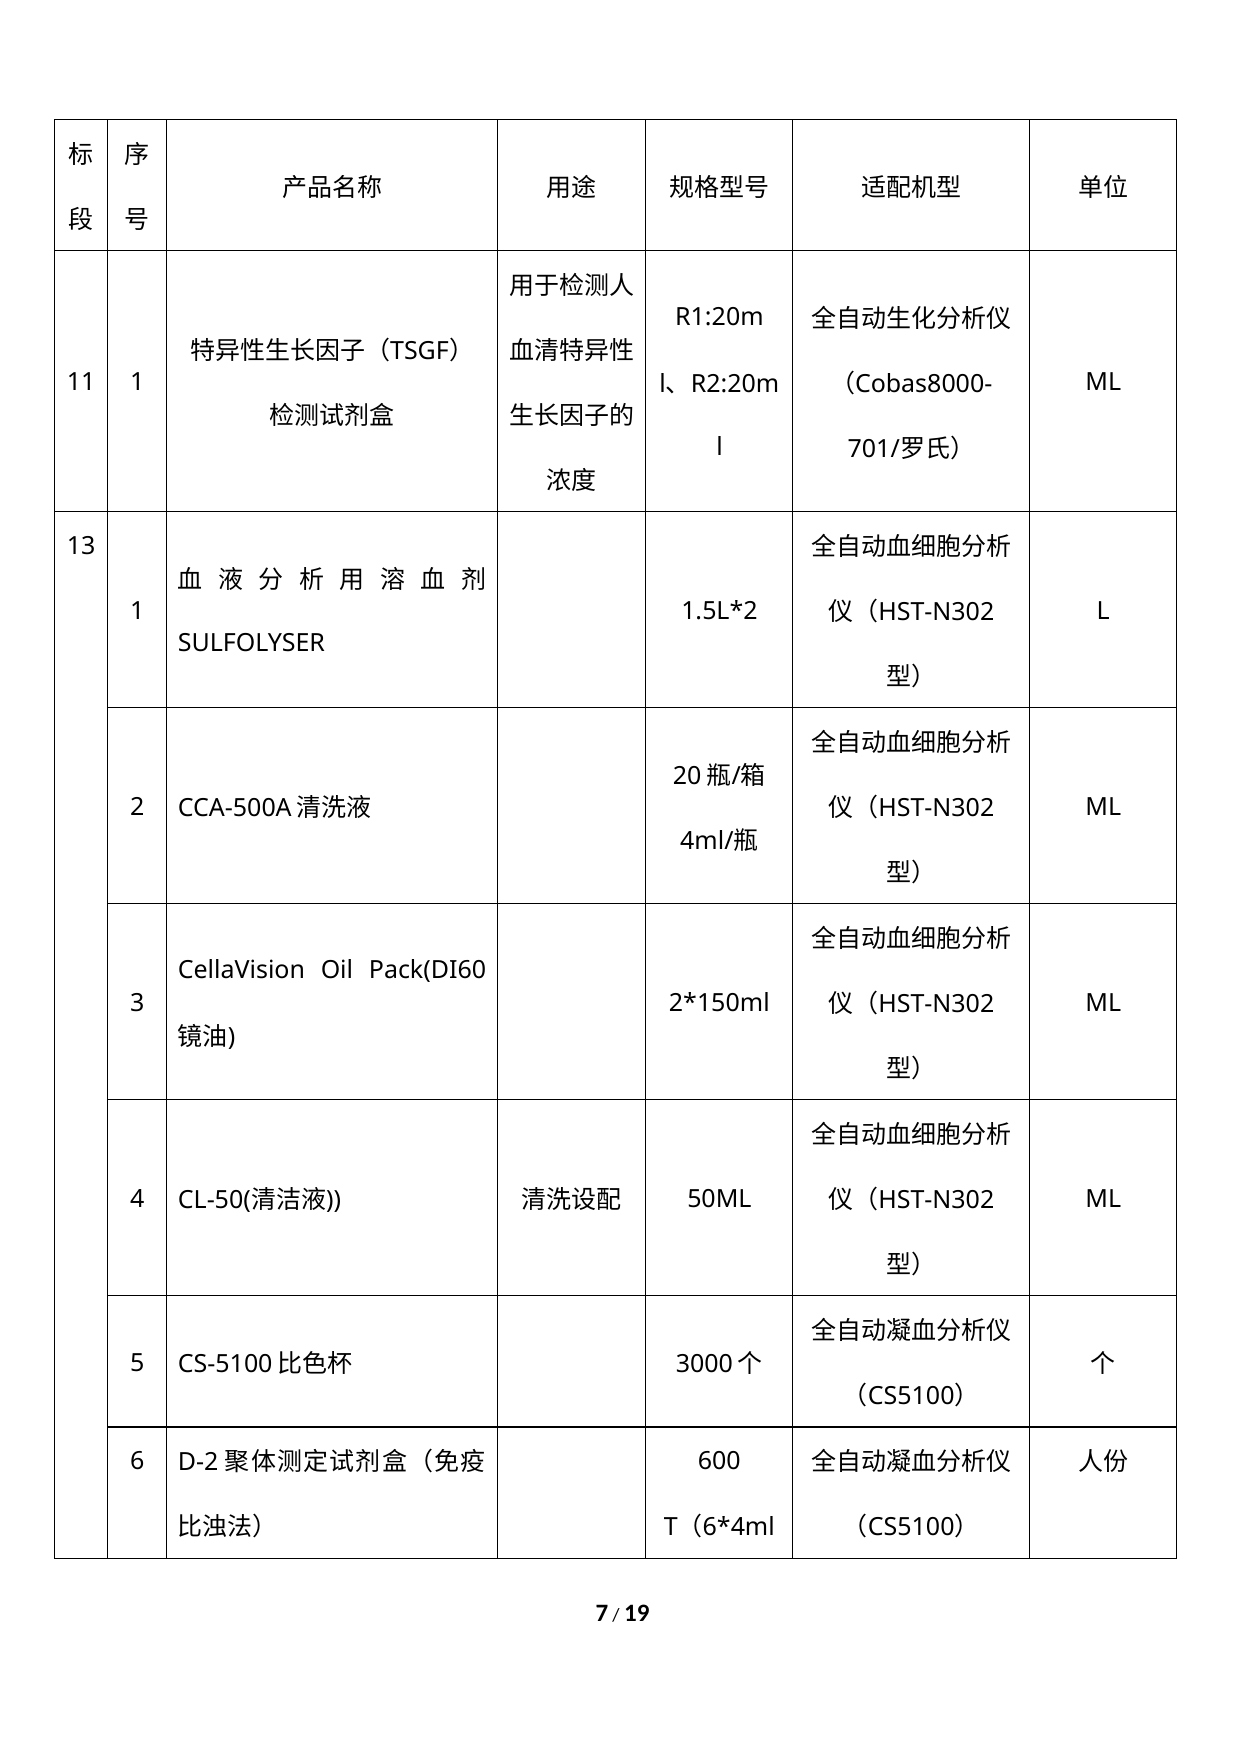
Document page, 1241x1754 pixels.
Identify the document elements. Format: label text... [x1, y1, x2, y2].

table_header 用途 [498, 120, 645, 250]
table_cell 全自动血细胞分析仪（HST-N302型） [793, 512, 1029, 707]
table_cell 人份 [1030, 1428, 1176, 1557]
table_cell D-2聚体测定试剂盒（免疫比浊法） [167, 1428, 497, 1557]
table_cell 20瓶/箱 4ml/瓶 [646, 708, 792, 903]
table_header 单位 [1030, 120, 1176, 250]
table_cell CL-50(清洁液)) [167, 1100, 497, 1295]
table_cell 13 [55, 512, 107, 1557]
table_cell 全自动血细胞分析仪（HST-N302型） [793, 1100, 1029, 1295]
table_cell 全自动血细胞分析仪（HST-N302型） [793, 904, 1029, 1099]
table_cell 1 [108, 251, 166, 511]
table_cell 特异性生长因子（TSGF）检测试剂盒 [167, 251, 497, 511]
table_cell CCA-500A清洗液 [167, 708, 497, 903]
table_header 适配机型 [793, 120, 1029, 250]
table_cell ML [1030, 1100, 1176, 1295]
table_cell 用于检测人血清特异性生长因子的浓度 [498, 251, 645, 511]
table_cell 血液分析用溶血剂 SULFOLYSER [167, 512, 497, 707]
table_cell 全自动凝血分析仪（CS5100） [793, 1296, 1029, 1426]
table_cell [498, 1296, 645, 1426]
table_cell 5 [108, 1296, 166, 1426]
table_cell [498, 1428, 645, 1557]
table_cell 全自动血细胞分析仪（HST-N302型） [793, 708, 1029, 903]
table_cell [498, 904, 645, 1099]
table_cell L [1030, 512, 1176, 707]
table_cell 全自动凝血分析仪（CS5100） [793, 1428, 1029, 1557]
table_cell 3000个 [646, 1296, 792, 1426]
table_cell 1.5L*2 [646, 512, 792, 707]
table_header 规格型号 [646, 120, 792, 250]
table_cell [498, 512, 645, 707]
table_cell 2 [108, 708, 166, 903]
table_cell 4 [108, 1100, 166, 1295]
table_cell ML [1030, 904, 1176, 1099]
table_cell 6 [108, 1428, 166, 1557]
table_cell 2*150ml [646, 904, 792, 1099]
table_header 产品名称 [167, 120, 497, 250]
table_cell [498, 708, 645, 903]
table_cell 个 [1030, 1296, 1176, 1426]
table_cell CS-5100比色杯 [167, 1296, 497, 1426]
table_cell ML [1030, 708, 1176, 903]
table_cell 50ML [646, 1100, 792, 1295]
table_cell 3 [108, 904, 166, 1099]
table_cell 1 [108, 512, 166, 707]
table_cell 600T（6*4ml+6*5ml+6*2.6ml+6*5ml+2*1ml） [646, 1428, 792, 1557]
table_cell CellaVision Oil Pack(DI60镜油) [167, 904, 497, 1099]
table_header 标段 [55, 120, 107, 250]
table_cell R1:20ml、R2:20ml [646, 251, 792, 511]
table_cell ML [1030, 251, 1176, 511]
table_cell 清洗设配 [498, 1100, 645, 1295]
table_cell 11 [55, 251, 107, 511]
table_cell 全自动生化分析仪（Cobas8000-701/罗氏） [793, 251, 1029, 511]
table_header 序号 [108, 120, 166, 250]
